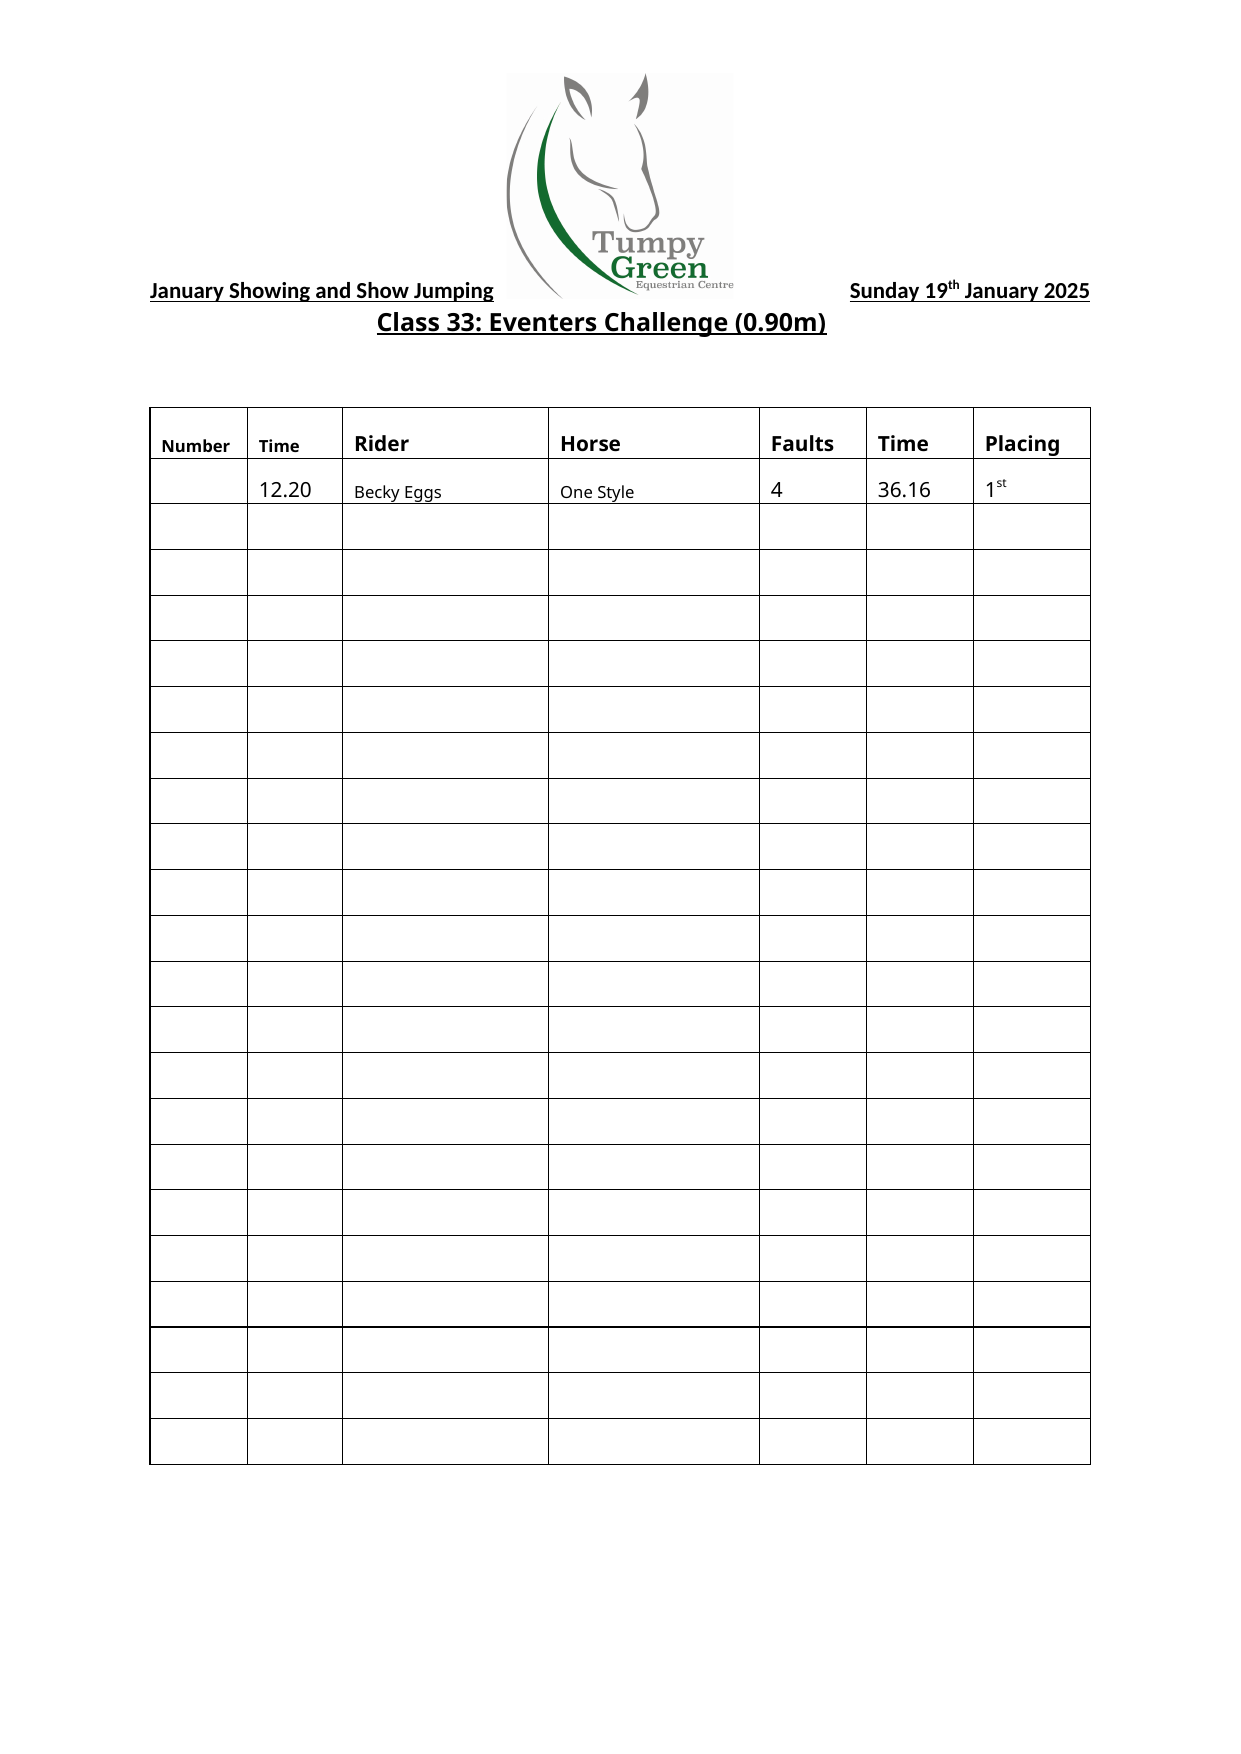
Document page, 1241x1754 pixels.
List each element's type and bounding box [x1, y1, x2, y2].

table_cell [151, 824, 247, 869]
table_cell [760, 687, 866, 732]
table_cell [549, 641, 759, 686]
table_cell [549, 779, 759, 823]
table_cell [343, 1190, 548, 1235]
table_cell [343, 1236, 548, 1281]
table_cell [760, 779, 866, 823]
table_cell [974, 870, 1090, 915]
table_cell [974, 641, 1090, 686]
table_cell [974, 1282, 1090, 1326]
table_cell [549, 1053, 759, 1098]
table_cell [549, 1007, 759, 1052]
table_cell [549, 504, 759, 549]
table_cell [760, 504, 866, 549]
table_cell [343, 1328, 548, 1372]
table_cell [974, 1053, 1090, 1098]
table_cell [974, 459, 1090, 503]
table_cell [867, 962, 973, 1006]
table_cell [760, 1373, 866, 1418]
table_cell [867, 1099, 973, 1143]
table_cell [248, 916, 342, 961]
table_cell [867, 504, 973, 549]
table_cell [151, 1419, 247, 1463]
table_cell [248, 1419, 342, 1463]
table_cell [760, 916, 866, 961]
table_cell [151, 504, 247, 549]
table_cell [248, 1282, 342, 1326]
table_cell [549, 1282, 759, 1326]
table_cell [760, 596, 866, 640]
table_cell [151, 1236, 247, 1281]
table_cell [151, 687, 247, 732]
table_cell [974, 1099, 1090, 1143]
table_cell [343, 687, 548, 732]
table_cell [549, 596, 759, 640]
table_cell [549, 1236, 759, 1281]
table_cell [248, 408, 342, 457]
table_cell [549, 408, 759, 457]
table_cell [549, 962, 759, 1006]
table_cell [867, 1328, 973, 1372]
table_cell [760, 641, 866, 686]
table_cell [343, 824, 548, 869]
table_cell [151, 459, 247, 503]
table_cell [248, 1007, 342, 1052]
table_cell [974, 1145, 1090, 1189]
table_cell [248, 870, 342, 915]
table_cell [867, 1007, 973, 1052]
picture [506, 73, 734, 299]
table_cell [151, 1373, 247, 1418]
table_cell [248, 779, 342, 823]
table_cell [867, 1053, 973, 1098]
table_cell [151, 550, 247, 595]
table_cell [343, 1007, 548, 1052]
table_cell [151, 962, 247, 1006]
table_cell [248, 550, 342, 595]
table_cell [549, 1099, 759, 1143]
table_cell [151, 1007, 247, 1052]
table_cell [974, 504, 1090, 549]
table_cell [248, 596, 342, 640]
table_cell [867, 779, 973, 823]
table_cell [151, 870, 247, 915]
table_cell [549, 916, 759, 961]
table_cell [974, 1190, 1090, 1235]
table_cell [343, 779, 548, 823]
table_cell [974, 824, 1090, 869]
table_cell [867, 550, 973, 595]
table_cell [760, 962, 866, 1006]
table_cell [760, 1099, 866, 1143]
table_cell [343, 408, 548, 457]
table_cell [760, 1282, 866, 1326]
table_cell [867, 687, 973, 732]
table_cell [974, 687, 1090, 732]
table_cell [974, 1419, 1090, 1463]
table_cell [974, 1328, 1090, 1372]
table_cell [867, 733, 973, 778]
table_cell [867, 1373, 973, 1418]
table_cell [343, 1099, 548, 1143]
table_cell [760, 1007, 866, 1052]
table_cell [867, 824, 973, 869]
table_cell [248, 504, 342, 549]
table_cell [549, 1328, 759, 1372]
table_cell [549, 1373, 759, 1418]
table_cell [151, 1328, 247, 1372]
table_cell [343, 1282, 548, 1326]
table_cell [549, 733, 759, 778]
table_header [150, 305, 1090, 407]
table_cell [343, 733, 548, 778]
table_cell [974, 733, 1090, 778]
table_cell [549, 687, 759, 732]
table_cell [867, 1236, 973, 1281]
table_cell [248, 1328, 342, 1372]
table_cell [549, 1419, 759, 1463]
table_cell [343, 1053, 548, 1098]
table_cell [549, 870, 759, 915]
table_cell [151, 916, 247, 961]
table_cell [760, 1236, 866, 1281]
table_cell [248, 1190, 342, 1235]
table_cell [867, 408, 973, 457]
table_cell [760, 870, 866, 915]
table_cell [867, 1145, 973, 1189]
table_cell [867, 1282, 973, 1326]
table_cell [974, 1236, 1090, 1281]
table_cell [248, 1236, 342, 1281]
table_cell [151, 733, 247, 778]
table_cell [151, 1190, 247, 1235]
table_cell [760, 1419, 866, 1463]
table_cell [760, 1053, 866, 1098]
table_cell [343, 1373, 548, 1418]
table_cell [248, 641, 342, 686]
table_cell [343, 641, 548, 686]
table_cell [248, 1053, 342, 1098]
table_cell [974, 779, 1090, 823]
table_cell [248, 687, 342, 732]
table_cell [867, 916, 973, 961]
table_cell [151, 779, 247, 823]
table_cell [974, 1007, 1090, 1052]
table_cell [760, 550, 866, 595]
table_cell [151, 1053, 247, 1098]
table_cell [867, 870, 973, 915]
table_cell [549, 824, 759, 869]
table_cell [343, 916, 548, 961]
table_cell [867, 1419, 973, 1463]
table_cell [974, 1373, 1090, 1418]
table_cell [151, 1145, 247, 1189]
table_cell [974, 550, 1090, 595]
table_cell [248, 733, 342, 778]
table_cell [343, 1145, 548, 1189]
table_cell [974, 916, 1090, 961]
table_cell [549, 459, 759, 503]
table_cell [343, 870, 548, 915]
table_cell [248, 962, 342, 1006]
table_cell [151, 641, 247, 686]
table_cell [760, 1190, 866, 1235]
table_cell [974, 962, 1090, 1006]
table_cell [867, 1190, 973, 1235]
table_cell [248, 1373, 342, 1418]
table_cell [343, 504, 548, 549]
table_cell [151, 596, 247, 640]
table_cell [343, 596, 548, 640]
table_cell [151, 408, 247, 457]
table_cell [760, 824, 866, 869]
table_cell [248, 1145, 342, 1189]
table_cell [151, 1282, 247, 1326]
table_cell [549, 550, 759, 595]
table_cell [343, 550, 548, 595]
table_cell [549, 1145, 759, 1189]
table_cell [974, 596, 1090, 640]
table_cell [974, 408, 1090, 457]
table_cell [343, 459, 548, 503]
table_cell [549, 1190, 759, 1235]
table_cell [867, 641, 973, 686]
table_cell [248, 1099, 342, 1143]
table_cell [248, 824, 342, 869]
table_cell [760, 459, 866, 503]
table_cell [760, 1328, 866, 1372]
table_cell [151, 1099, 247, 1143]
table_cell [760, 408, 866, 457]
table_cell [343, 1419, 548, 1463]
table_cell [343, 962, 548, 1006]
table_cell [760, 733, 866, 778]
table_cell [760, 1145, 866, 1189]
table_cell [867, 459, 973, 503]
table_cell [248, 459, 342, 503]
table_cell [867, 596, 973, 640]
